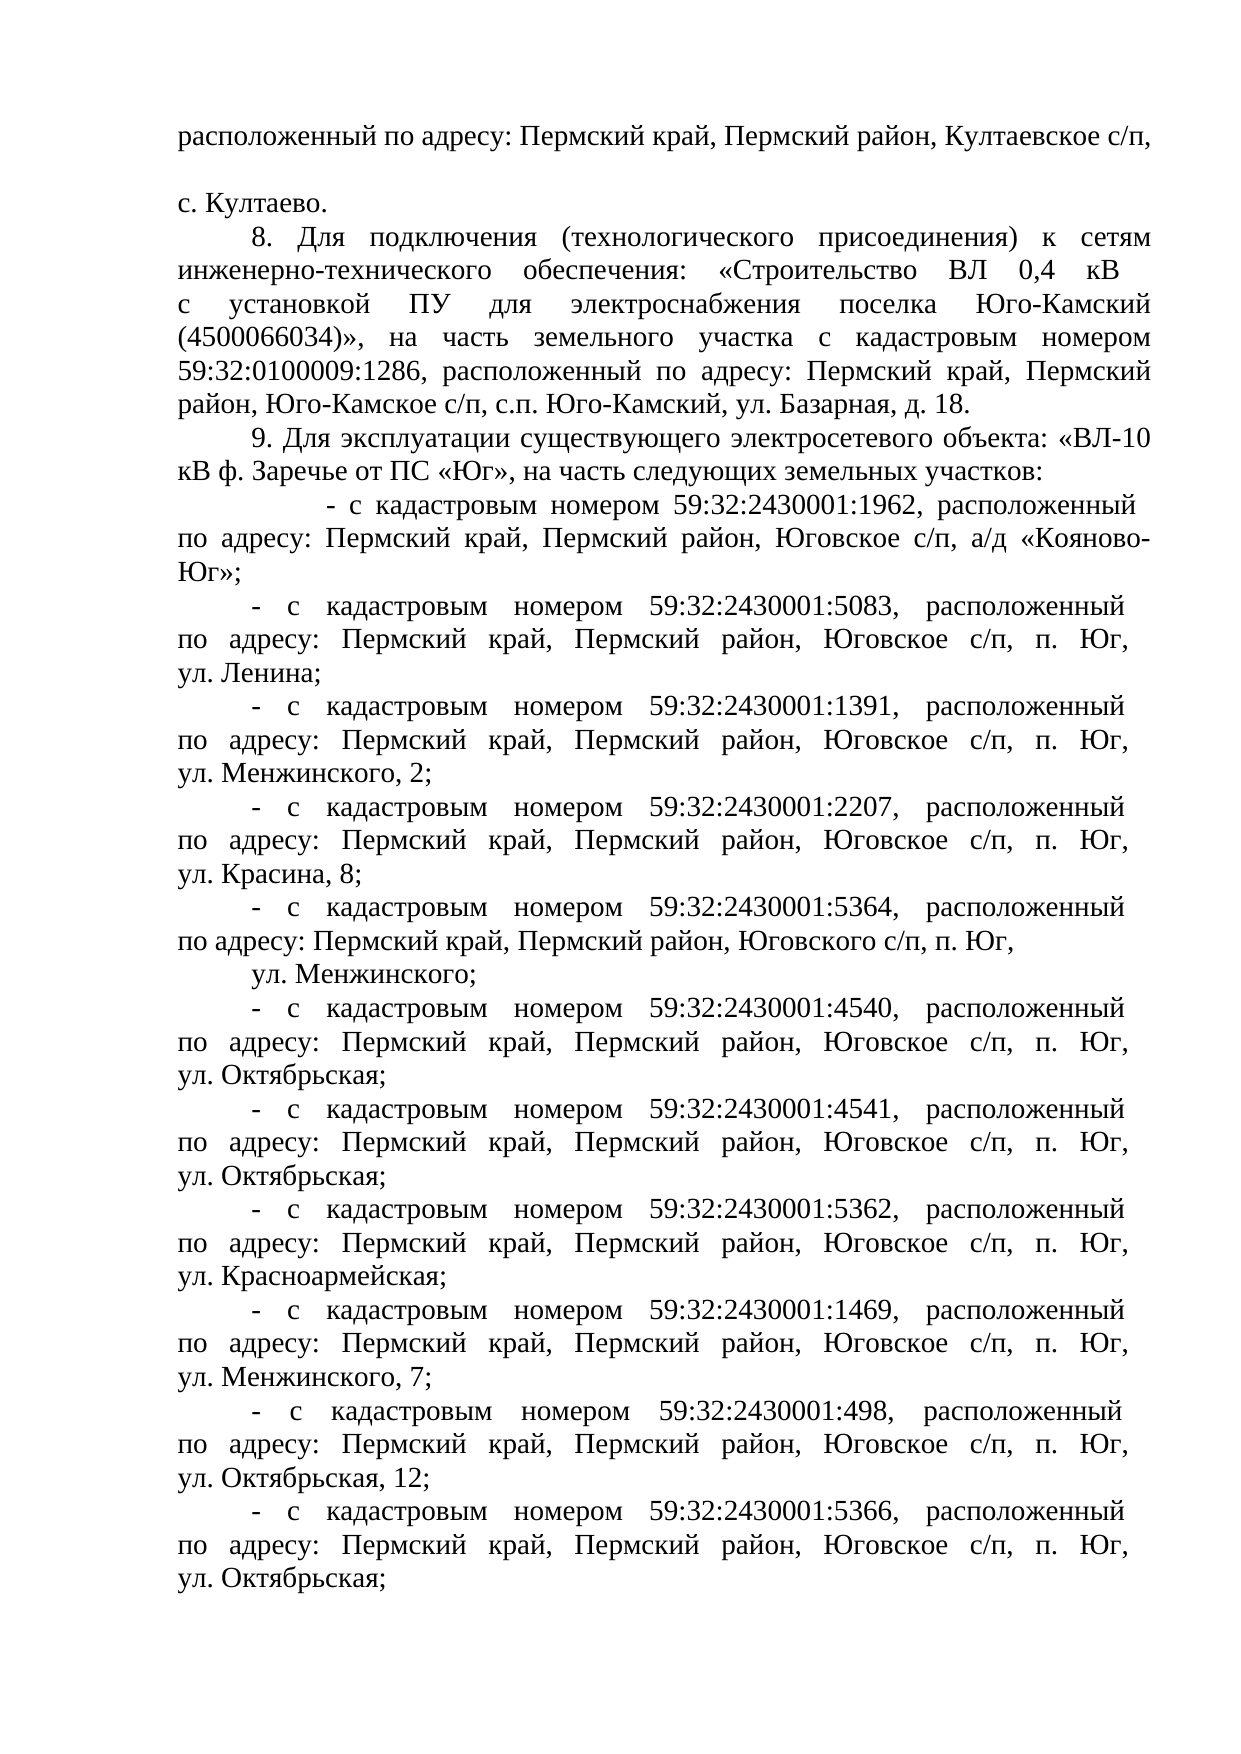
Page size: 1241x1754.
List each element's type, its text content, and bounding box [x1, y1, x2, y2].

text 8. Для подключения (технологического присоединения) к сетям инженерно-технического обеспечения: «Строительство ВЛ 0,4 кВ с установкой ПУ для электроснабжения поселка Юго-Камский (4500066034)», на часть земельного участка с кадастровым номером 59:32:0100009:1286, расположенный по адресу: Пермский край, Пермский район, Юго-Камское с/п, с.п. Юго-Камский, ул. Базарная, д. 18. [177, 219, 1152, 420]
text 9. Для эксплуатации существующего электросетевого объекта: «ВЛ-10 кВ ф. Заречье от ПС «Юг», на часть следующих земельных участков: [177, 420, 1152, 487]
text - с кадастровым номером 59:32:2430001:498, расположенный по адресу: Пермский край, Пермский район, Юговское с/п, п. Юг, ул. Октябрьская, 12; [177, 1393, 1152, 1493]
text - с кадастровым номером 59:32:2430001:4540, расположенный по адресу: Пермский край, Пермский район, Юговское с/п, п. Юг, ул. Октябрьская; [177, 990, 1152, 1091]
text ул. Менжинского; [177, 957, 1152, 990]
text - с кадастровым номером 59:32:2430001:4541, расположенный по адресу: Пермский край, Пермский район, Юговское с/п, п. Юг, ул. Октябрьская; [177, 1091, 1152, 1191]
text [177, 118, 1152, 219]
text - с кадастровым номером 59:32:2430001:1469, расположенный по адресу: Пермский край, Пермский район, Юговское с/п, п. Юг, ул. Менжинского, 7; [177, 1292, 1152, 1393]
text - с кадастровым номером 59:32:2430001:5364, расположенный по адресу: Пермский край, Пермский район, Юговского с/п, п. Юг, [177, 889, 1152, 957]
text - с кадастровым номером 59:32:2430001:1962, расположенный по адресу: Пермский край, Пермский район, Юговское с/п, а/д «Кояново-Юг»; [177, 487, 1152, 588]
text - с кадастровым номером 59:32:2430001:2207, расположенный по адресу: Пермский край, Пермский район, Юговское с/п, п. Юг, ул. Красина, 8; [177, 789, 1152, 889]
text - с кадастровым номером 59:32:2430001:5362, расположенный по адресу: Пермский край, Пермский район, Юговское с/п, п. Юг, ул. Красноармейская; [177, 1191, 1152, 1292]
text - с кадастровым номером 59:32:2430001:1391, расположенный по адресу: Пермский край, Пермский район, Юговское с/п, п. Юг, ул. Менжинского, 2; [177, 688, 1152, 789]
text - с кадастровым номером 59:32:2430001:5366, расположенный по адресу: Пермский край, Пермский район, Юговское с/п, п. Юг, ул. Октябрьская; [177, 1493, 1152, 1594]
text - с кадастровым номером 59:32:2430001:5083, расположенный по адресу: Пермский край, Пермский район, Юговское с/п, п. Юг, ул. Ленина; [177, 588, 1152, 688]
